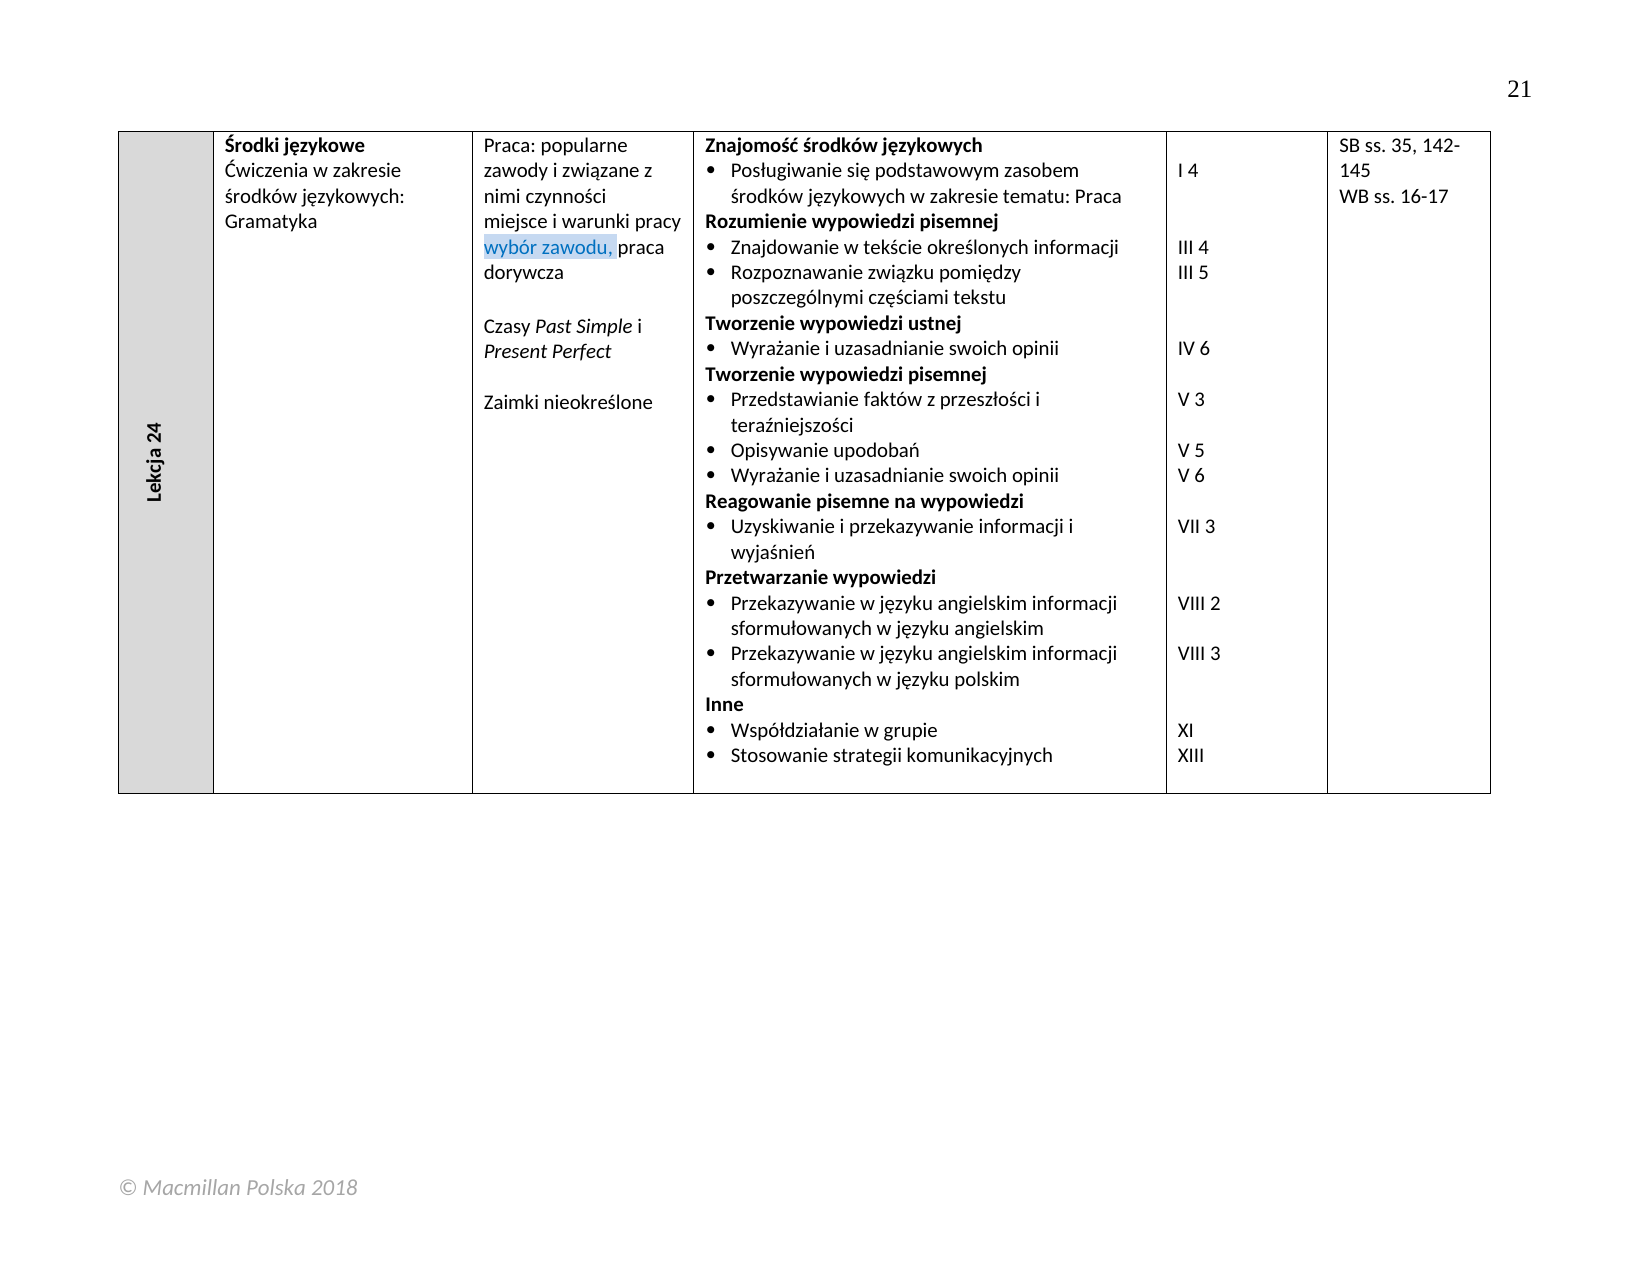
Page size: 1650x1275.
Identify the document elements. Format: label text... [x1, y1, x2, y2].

table_cell Lekcja 24 [119, 132, 213, 793]
table_cell SB ss. 35, 142-145 WB ss. 16-17 [1328, 132, 1490, 793]
table_cell I 4 III 4 III 5 IV 6 V 3 V 5 V 6 VII 3 VIII 2 VIII 3 XI XIII [1167, 132, 1327, 793]
table_cell Praca: popularne zawody i związane z nimi czynności miejsce i warunki pracy wybór zawodu, praca dorywcza Czasy Past Simple i Present Perfect Zaimki nieokreślone [473, 132, 693, 793]
table_cell Znajomość środków językowych Posługiwanie się podstawowym zasobem środków językowych w zakresie tematu: Praca Rozumienie wypowiedzi pisemnej Znajdowanie w tekście określonych informacji Rozpoznawanie związku pomiędzy poszczególnymi częściami tekstu Tworzenie wypowiedzi ustnej Wyrażanie i uzasadnianie swoich opinii Tworzenie wypowiedzi pisemnej Przedstawianie faktów z przeszłości i teraźniejszości Opisywanie upodobań Wyrażanie i uzasadnianie swoich opinii Reagowanie pisemne na wypowiedzi Uzyskiwanie i przekazywanie informacji i wyjaśnień Przetwarzanie wypowiedzi Przekazywanie w języku angielskim informacji sformułowanych w języku angielskim Przekazywanie w języku angielskim informacji sformułowanych w języku polskim Inne Współdziałanie w grupie Stosowanie strategii komunikacyjnych [694, 132, 1166, 793]
table_cell Środki językowe Ćwiczenia w zakresie środków językowych: Gramatyka [214, 132, 472, 793]
